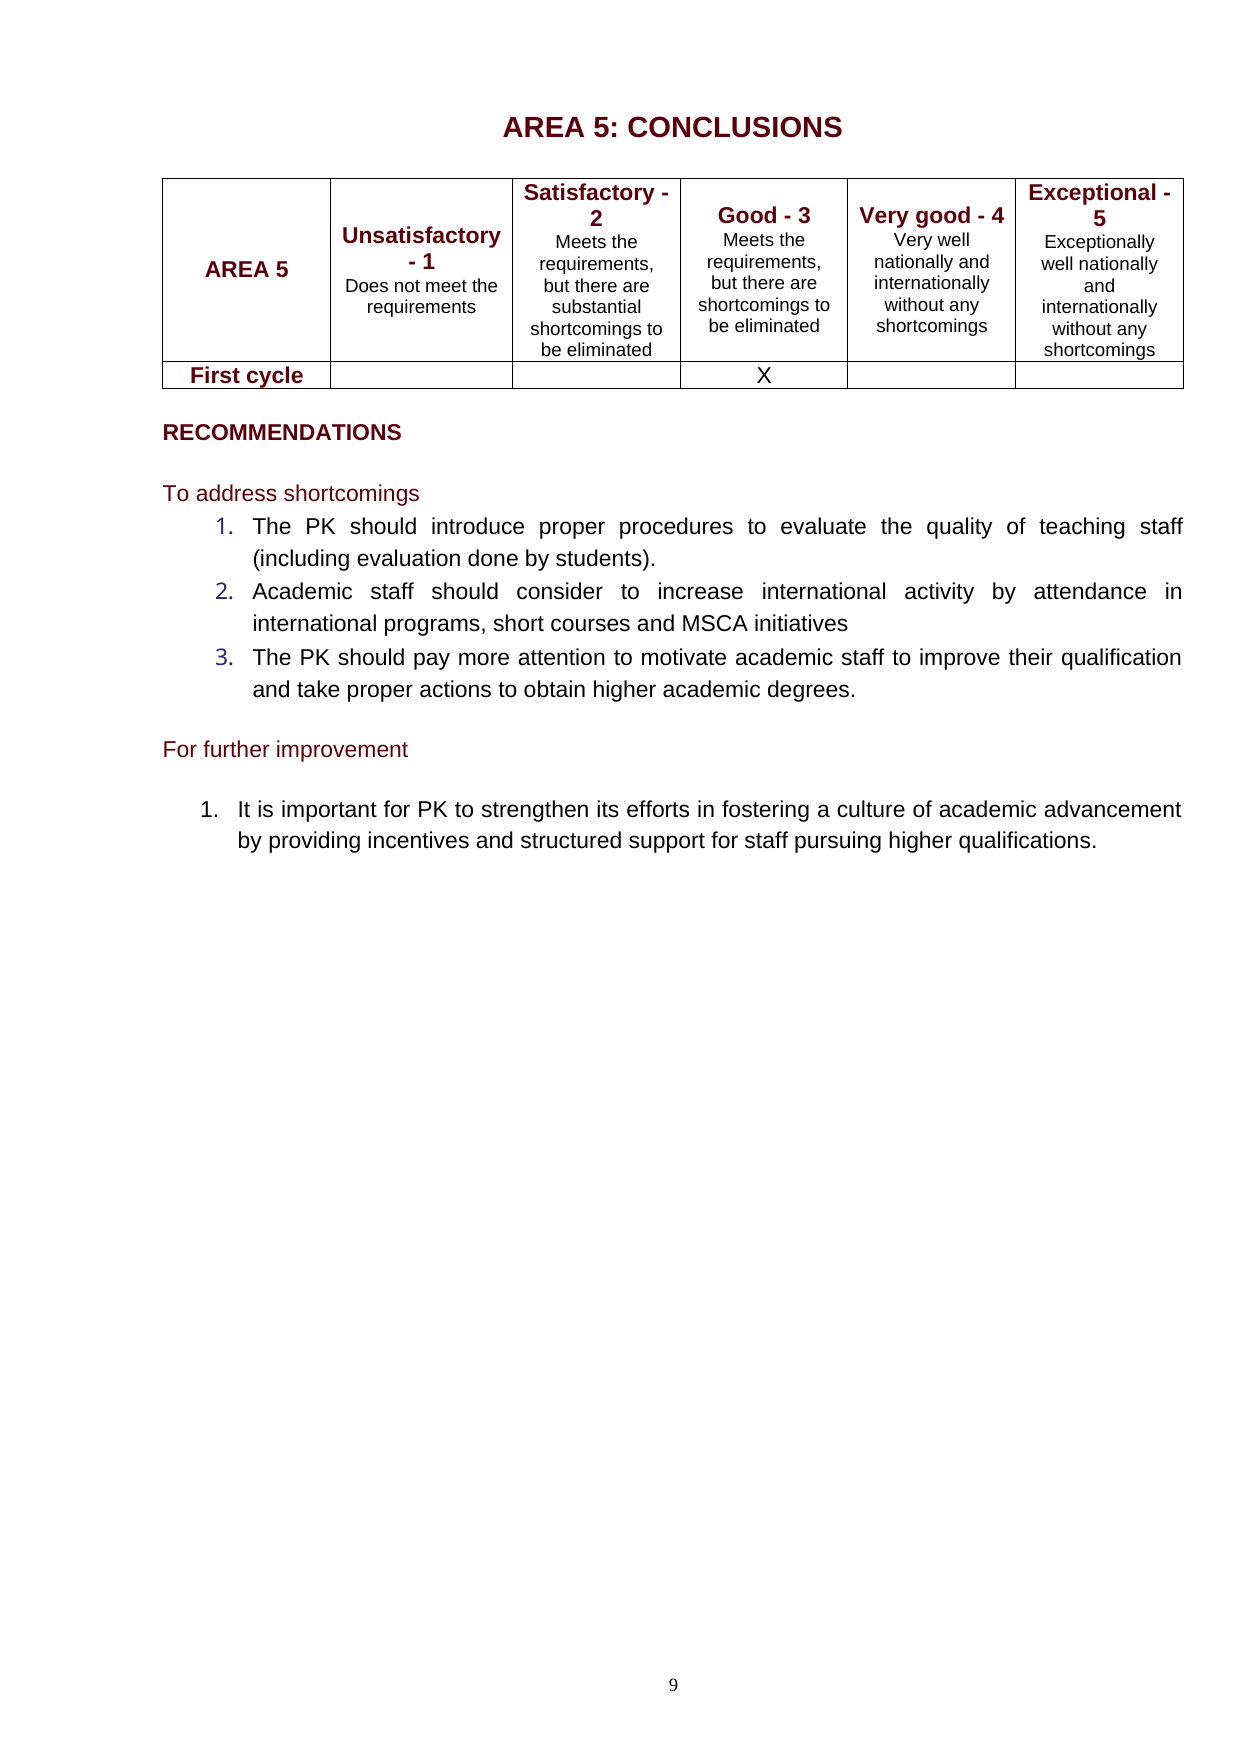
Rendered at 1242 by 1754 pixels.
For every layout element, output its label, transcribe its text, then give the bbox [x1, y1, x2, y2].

list The PK should introduce proper procedures to evaluate the quality of teaching staff (including evaluation done by students). [215, 510, 1183, 571]
table_header AREA 5 [163, 179, 330, 361]
table_cell X [681, 362, 847, 388]
text RECOMMENDATIONS [162, 419, 1183, 446]
table_header Good - 3 Meets the requirements, but there are shortcomings to be eliminated [681, 179, 847, 361]
table_cell [513, 362, 680, 388]
table_cell [1016, 362, 1183, 388]
table_header Satisfactory - 2 Meets the requirements, but there are substantial shortcomings to be eliminated [513, 179, 680, 361]
text To address shortcomings [162, 480, 1183, 506]
list The PK should pay more attention to motivate academic staff to improve their qualification and take proper actions to obtain higher academic degrees. [215, 641, 1183, 702]
table_header Exceptional - 5 Exceptionally well nationally and internationally without any shortcomings [1016, 179, 1183, 361]
subtitle AREA 5: CONCLUSIONS [162, 110, 1183, 144]
table_header Unsatisfactory - 1 Does not meet the requirements [331, 179, 512, 361]
list Academic staff should consider to increase international activity by attendance in international programs, short courses and MSCA initiatives [215, 575, 1183, 637]
text For further improvement [162, 736, 1183, 762]
table_header Very good - 4 Very well nationally and internationally without any shortcomings [848, 179, 1015, 361]
table_cell [848, 362, 1015, 388]
table_cell First cycle [163, 362, 330, 388]
list It is important for PK to strengthen its efforts in fostering a culture of academic advancement by providing incentives and structured support for staff pursuing higher qualifications. [200, 796, 1183, 853]
table_cell [331, 362, 512, 388]
